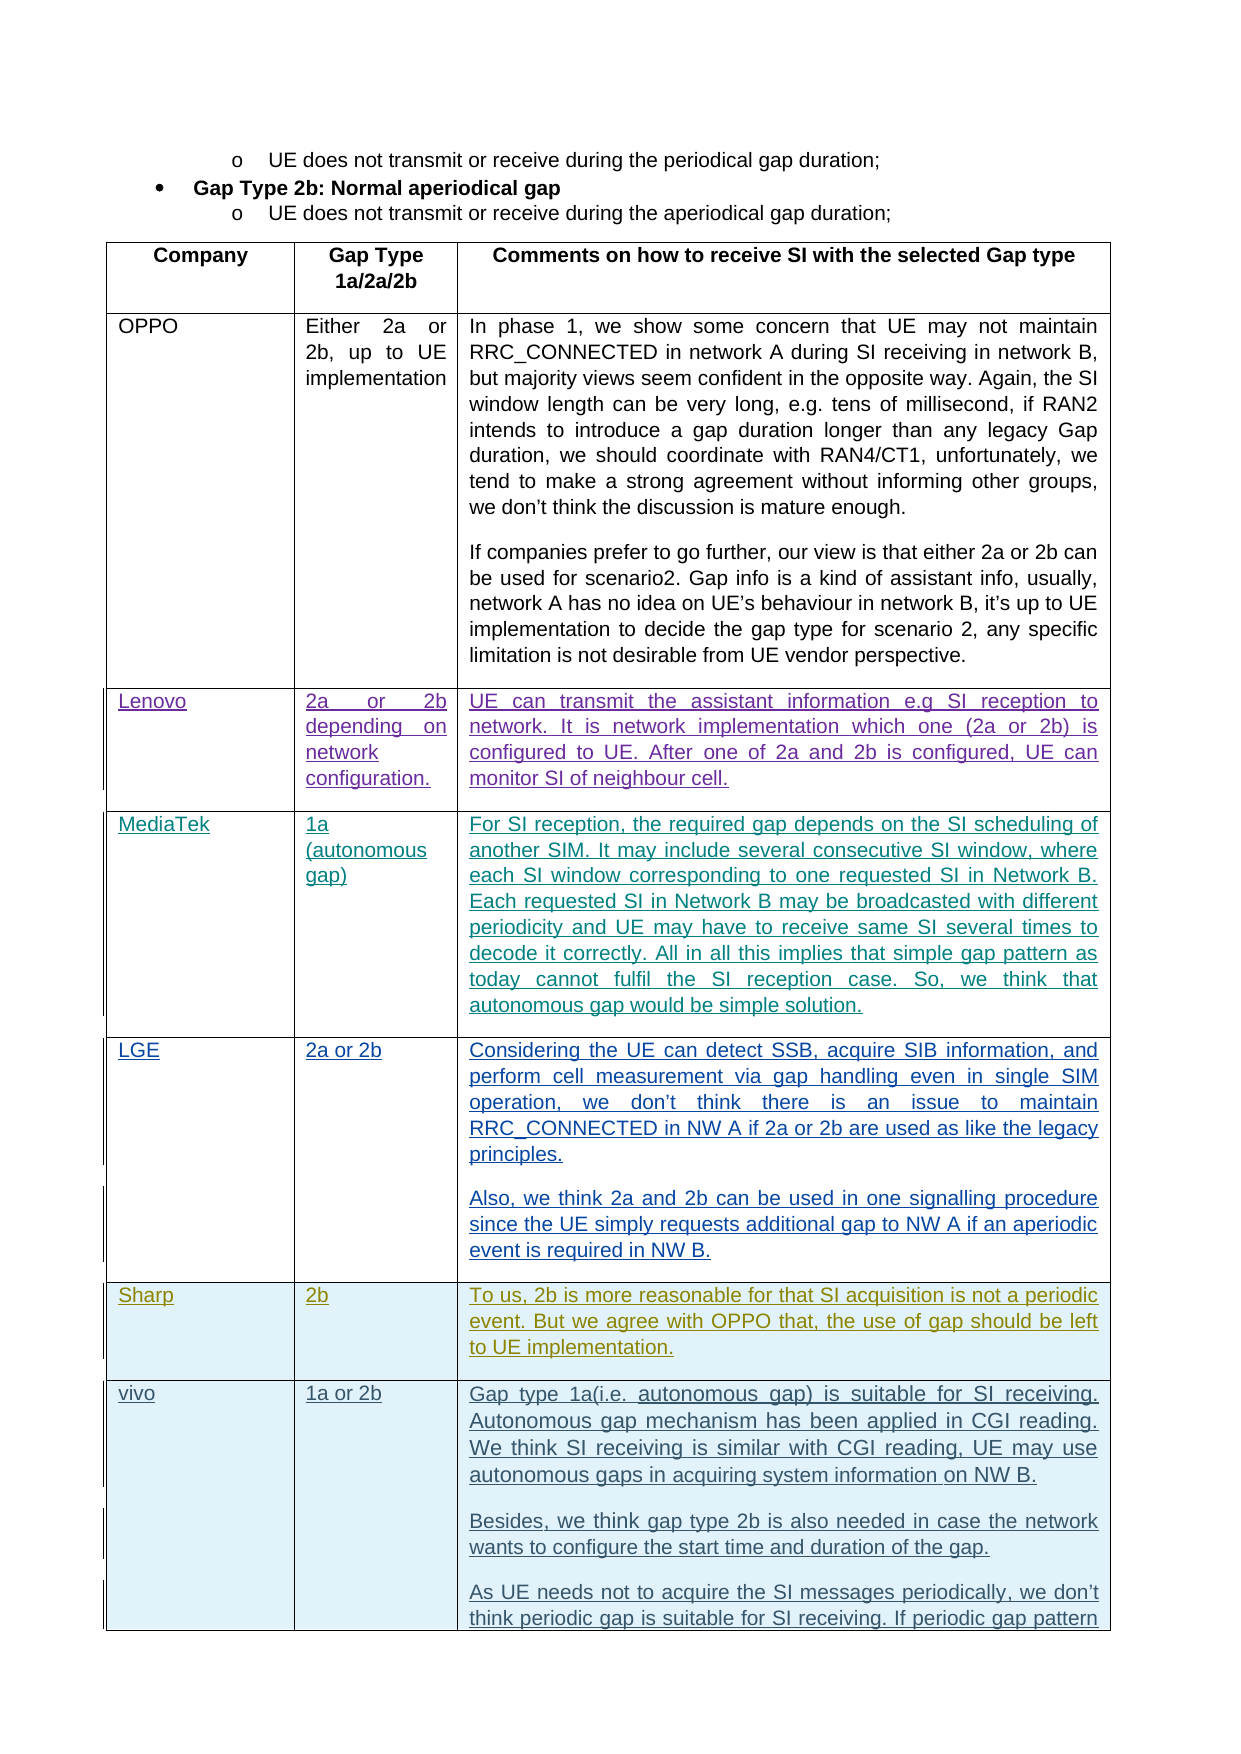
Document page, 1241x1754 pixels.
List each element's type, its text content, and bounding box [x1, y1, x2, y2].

table_cell [295, 1038, 457, 1282]
table_cell [458, 689, 1110, 811]
table_cell [295, 812, 457, 1037]
table_cell [458, 1038, 1110, 1282]
table_header Gap Type 1a/2a/2b [295, 243, 457, 313]
list Gap Type 2b: Normal aperiodical gap [156, 175, 1122, 199]
table_header Comments on how to receive SI with the selected Gap type [458, 243, 1110, 313]
table_cell [458, 812, 1110, 1037]
table_cell [107, 812, 294, 1037]
table_cell In phase 1, we show some concern that UE may not maintain RRC_CONNECTED in network A during SI receiving in network B, but majority views seem confident in the opposite way. Again, the SI window length can be very long, e.g. tens of millisecond, if RAN2 intends to introduce a gap duration longer than any legacy Gap duration, we should coordinate with RAN4/CT1, unfortunately, we tend to make a strong agreement without informing other groups, we don’t think the discussion is mature enough. If companies prefer to go further, our view is that either 2a or 2b can be used for scenario2. Gap info is a kind of assistant info, usually, network A has no idea on UE’s behaviour in network B, it’s up to UE implementation to decide the gap type for scenario 2, any specific limitation is not desirable from UE vendor perspective. [458, 314, 1110, 687]
table_cell [295, 689, 457, 811]
list UE does not transmit or receive during the periodical gap duration; [231, 147, 1122, 173]
list UE does not transmit or receive during the aperiodical gap duration; [231, 201, 1122, 227]
table_cell [107, 1038, 294, 1282]
table_cell Either 2a or 2b, up to UE implementation [295, 314, 457, 687]
table_cell [107, 689, 294, 811]
table_cell OPPO [107, 314, 294, 687]
table_header Company [107, 243, 294, 313]
